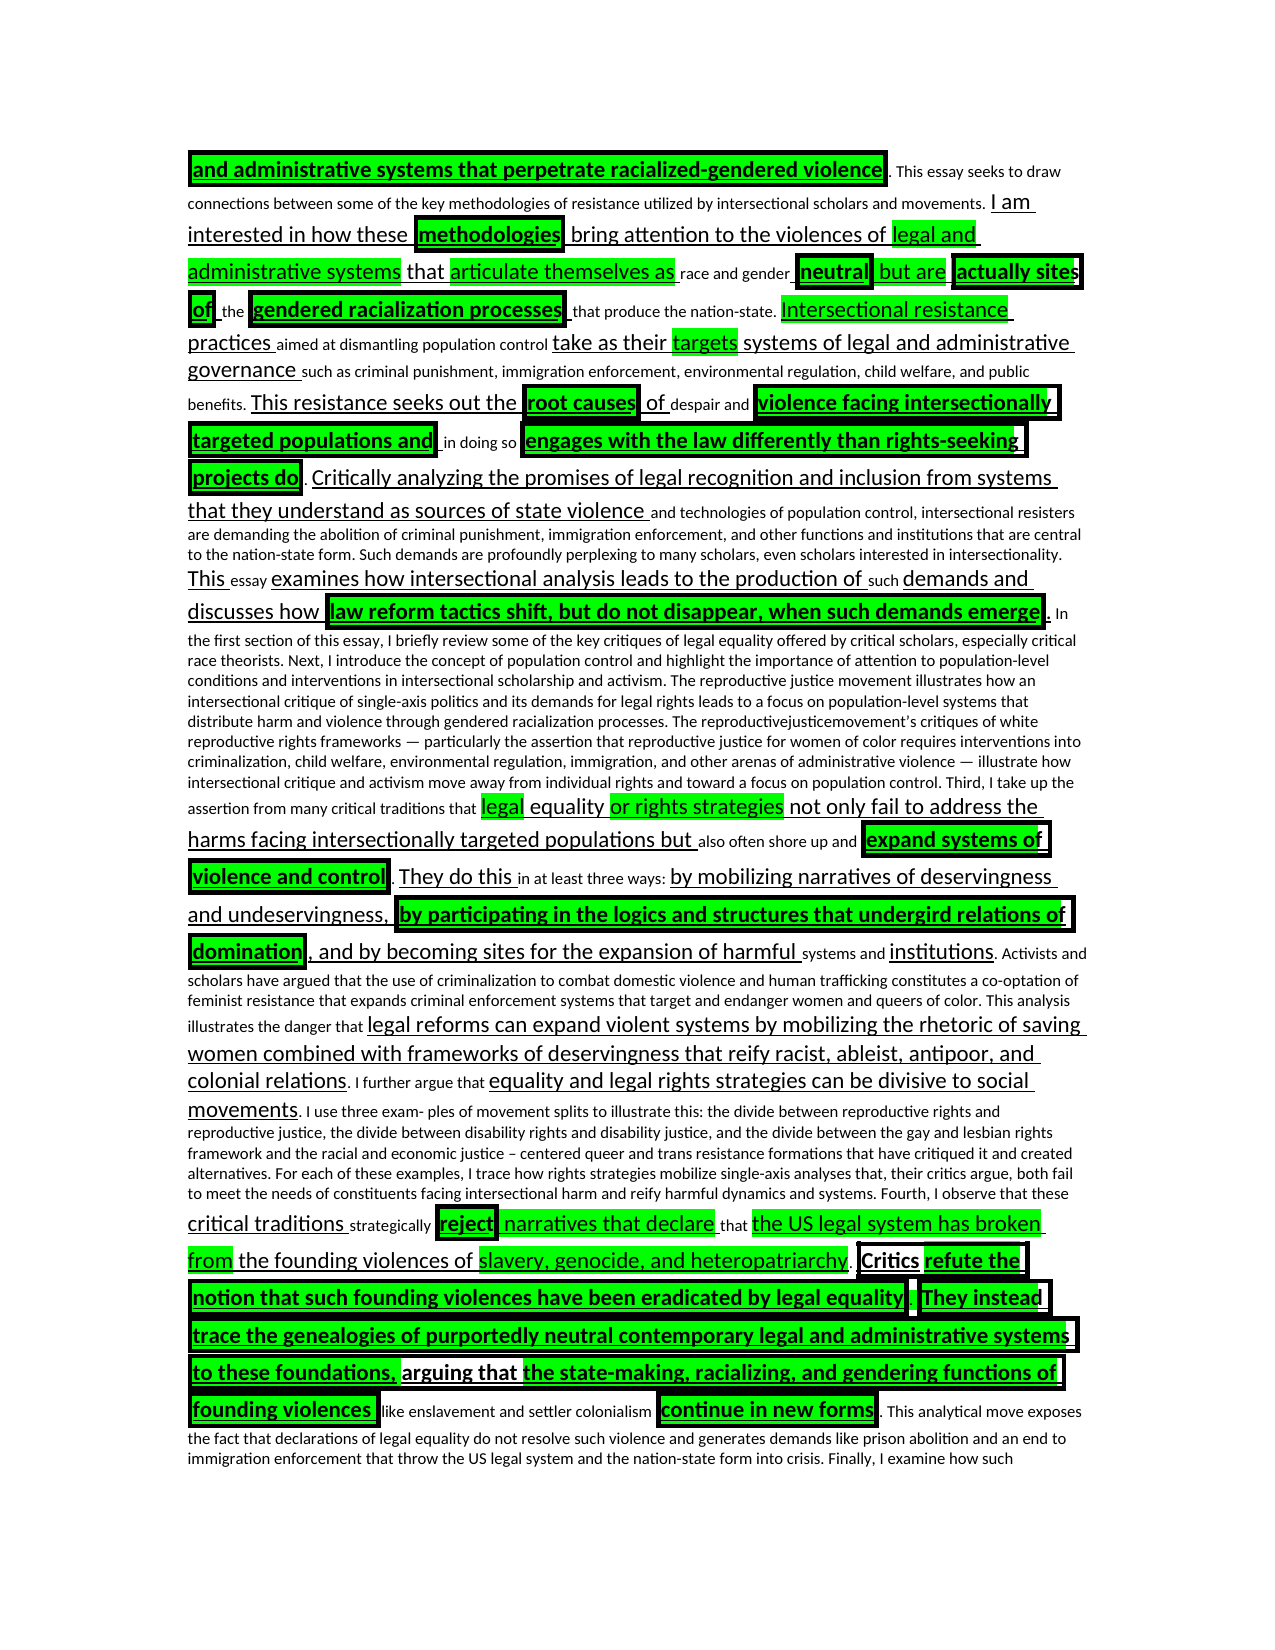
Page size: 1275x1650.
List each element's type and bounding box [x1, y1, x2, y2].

text [187, 150, 1087, 1469]
